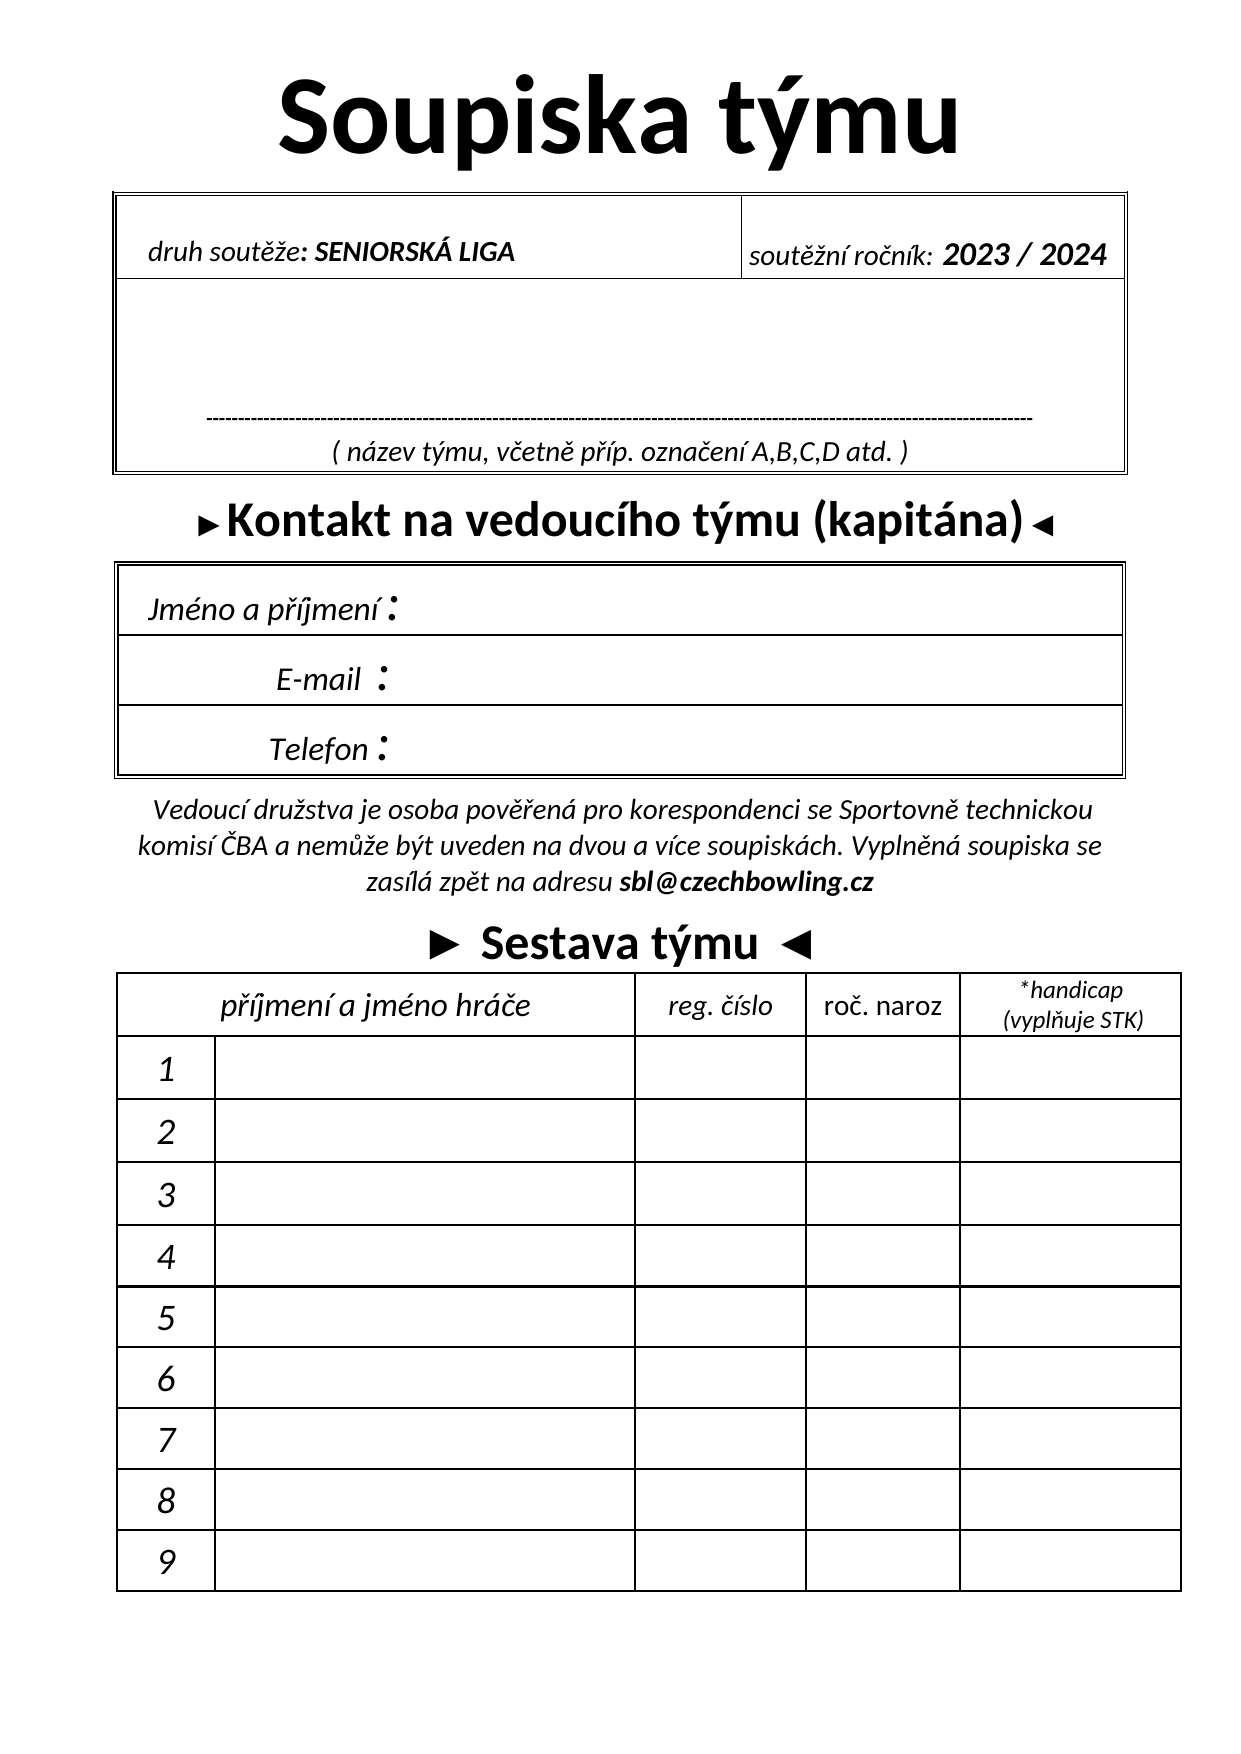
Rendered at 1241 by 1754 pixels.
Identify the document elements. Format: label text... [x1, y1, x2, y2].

table_cell [216, 1531, 634, 1590]
table_cell 8 [118, 1470, 214, 1529]
table_cell [961, 1226, 1180, 1285]
table_cell 6 [118, 1348, 214, 1407]
table_cell [636, 1163, 805, 1224]
table_cell [636, 1531, 805, 1590]
table_cell [961, 1100, 1180, 1161]
table_cell 7 [118, 1409, 214, 1468]
table_cell [961, 1163, 1180, 1224]
table_cell 1 [118, 1037, 214, 1098]
table_cell [636, 1100, 805, 1161]
table_cell [636, 1037, 805, 1098]
table_cell [636, 1348, 805, 1407]
table_cell [636, 1288, 805, 1346]
table_header *handicap (vyplňuje STK) [961, 974, 1180, 1035]
table_cell [216, 1348, 634, 1407]
table_cell [807, 1288, 959, 1346]
table_cell [636, 1409, 805, 1468]
text Vedoucí družstva je osoba pověřená pro korespondenci se Sportovně technickou komisí ČBA a nemůže být uveden na dvou a více soupiskách. Vyplněná soupiska se zasílá zpět na adresu sbl@czechbowling.cz [118, 791, 1122, 898]
table_cell ---------------------------------------------------------------------------------------------------------------------------------- ( název týmu, včetně příp. označení A,B,C,D atd. ) [117, 279, 1124, 471]
table_cell E-mail : [119, 636, 1122, 704]
table_cell [216, 1226, 634, 1285]
table_cell [807, 1531, 959, 1590]
table_cell [216, 1470, 634, 1529]
table_cell [216, 1163, 634, 1224]
table_cell [807, 1037, 959, 1098]
table_cell 4 [118, 1226, 214, 1285]
table_cell [216, 1409, 634, 1468]
table_cell [961, 1037, 1180, 1098]
table_header soutěžní ročník: 2023 / 2024 [742, 196, 1124, 278]
table_cell [216, 1037, 634, 1098]
table_cell [807, 1409, 959, 1468]
table_cell [807, 1163, 959, 1224]
table_cell [961, 1409, 1180, 1468]
table_header příjmení a jméno hráče [118, 974, 634, 1035]
table_cell [807, 1470, 959, 1529]
table_header reg. číslo [636, 974, 805, 1035]
table_cell [216, 1100, 634, 1161]
list Soupiska týmu [118, 44, 1122, 181]
list ► Sestava týmu ◄ [118, 911, 1122, 972]
table_cell [961, 1531, 1180, 1590]
table_cell [636, 1470, 805, 1529]
table_cell 5 [118, 1288, 214, 1346]
table_cell [961, 1470, 1180, 1529]
table_cell [807, 1348, 959, 1407]
table_cell 9 [118, 1531, 214, 1590]
text ►Kontakt na vedoucího týmu (kapitána)◄ [99, 488, 1152, 549]
table_cell [961, 1288, 1180, 1346]
table_cell 2 [118, 1100, 214, 1161]
table_cell Telefon : [119, 706, 1122, 774]
table_cell [807, 1100, 959, 1161]
table_header druh soutěže: SENIORSKÁ LIGA [117, 196, 741, 278]
table_cell 3 [118, 1163, 214, 1224]
table_cell [216, 1288, 634, 1346]
table_header roč. naroz [807, 974, 959, 1035]
table_cell [807, 1226, 959, 1285]
table_cell [636, 1226, 805, 1285]
table_header Jméno a příjmení : [119, 566, 1122, 634]
table_cell [961, 1348, 1180, 1407]
